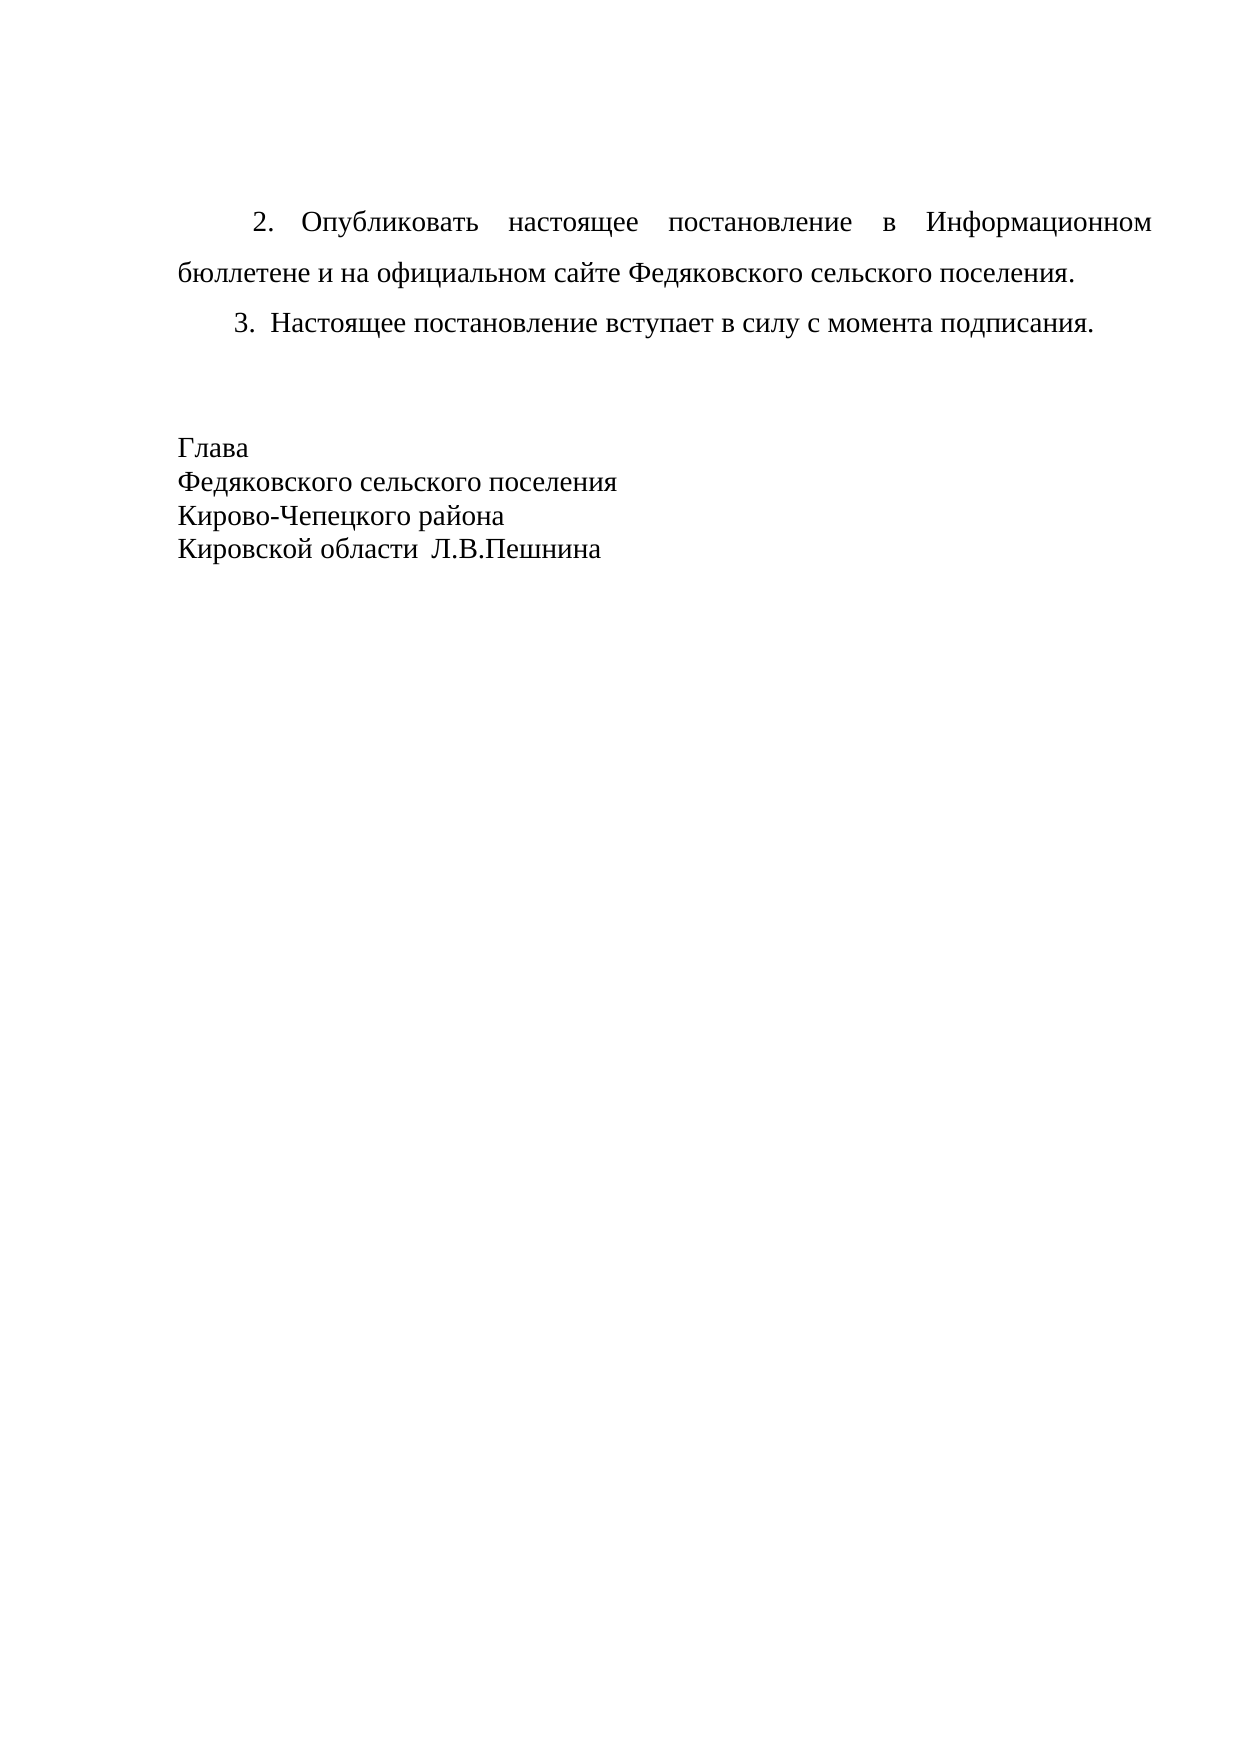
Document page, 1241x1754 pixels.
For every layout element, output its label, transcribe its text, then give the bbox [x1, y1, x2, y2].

list Опубликовать настоящее постановление в Информационном бюллетене и на официальном сайте Федяковского сельского поселения. [177, 204, 1152, 288]
text Глава [177, 431, 1215, 464]
text Федяковского сельского поселения Кирово-Чепецкого района Кировской области Л.В.Пешнина [177, 464, 631, 565]
list Настоящее постановление вступает в силу с момента подписания. [234, 305, 1215, 339]
